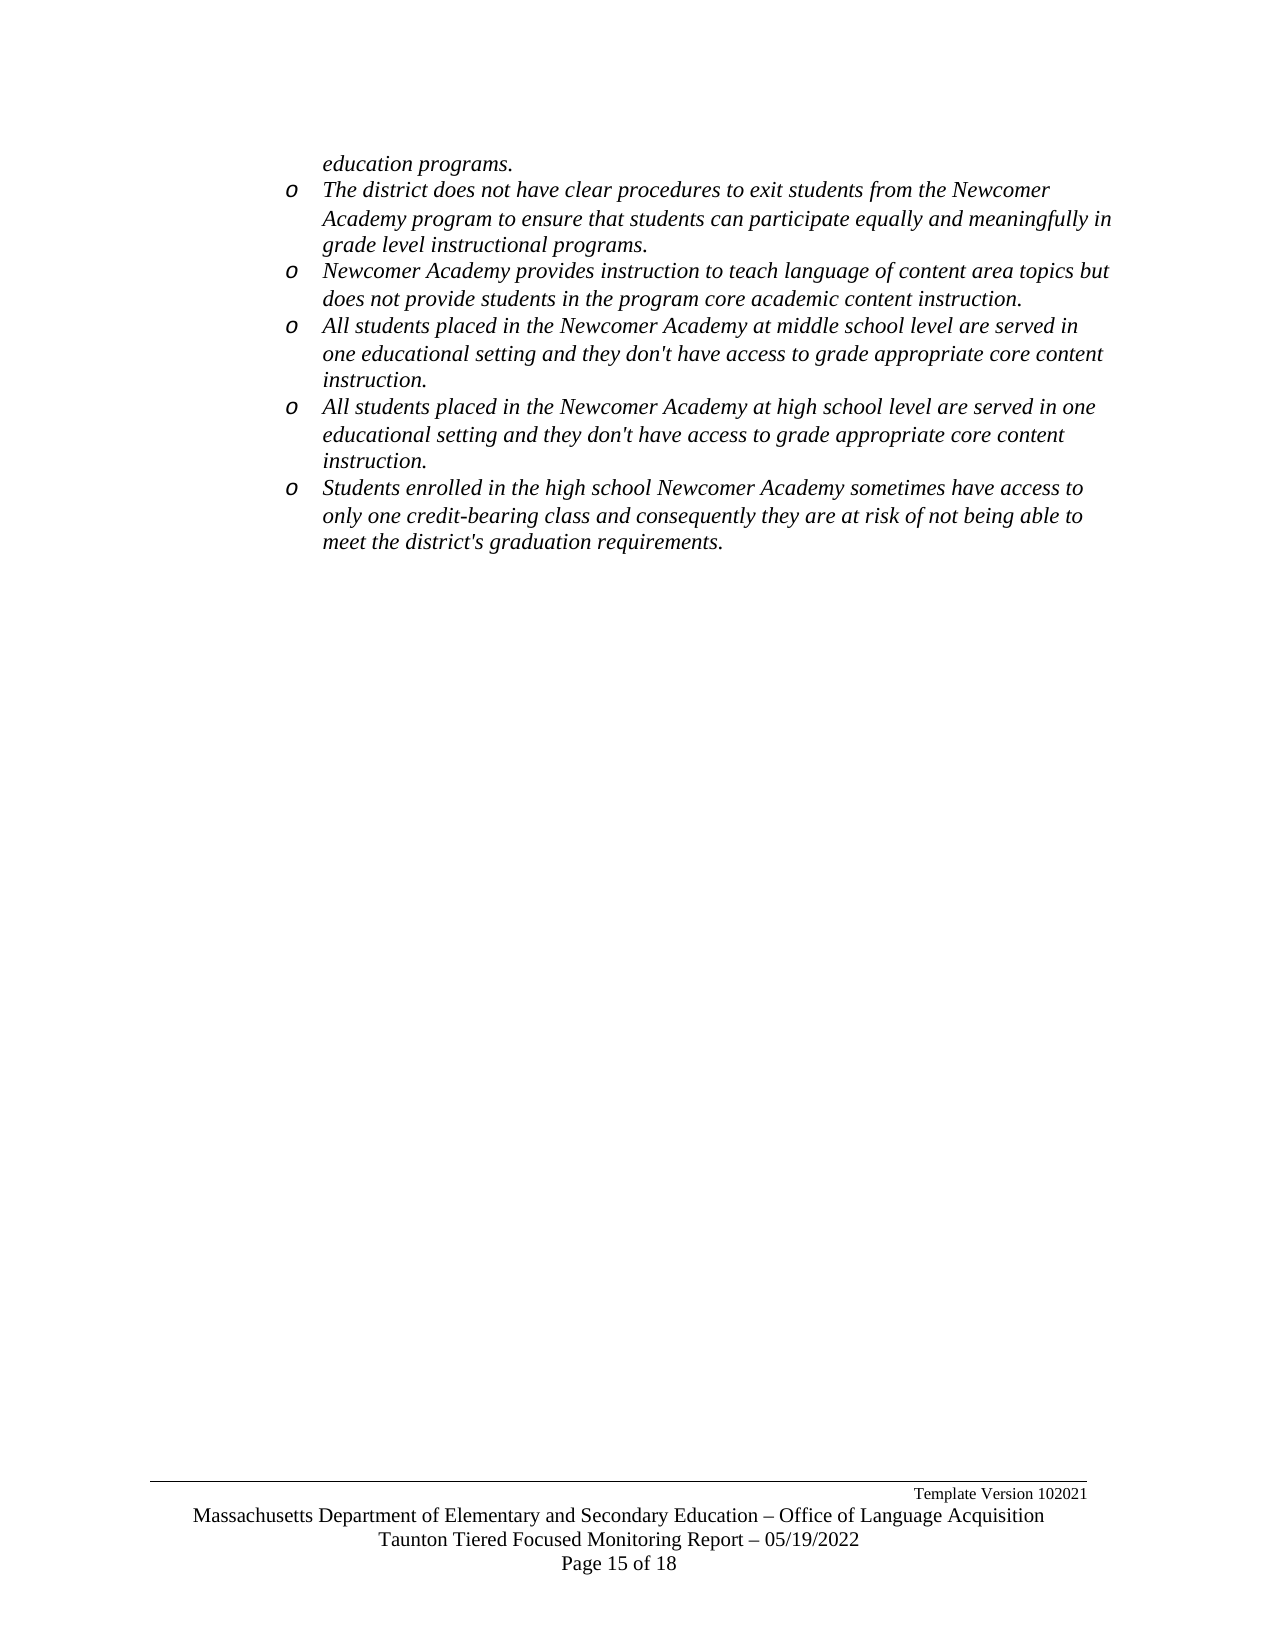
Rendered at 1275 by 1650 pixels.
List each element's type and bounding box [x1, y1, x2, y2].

table_cell [161, 150, 1127, 581]
